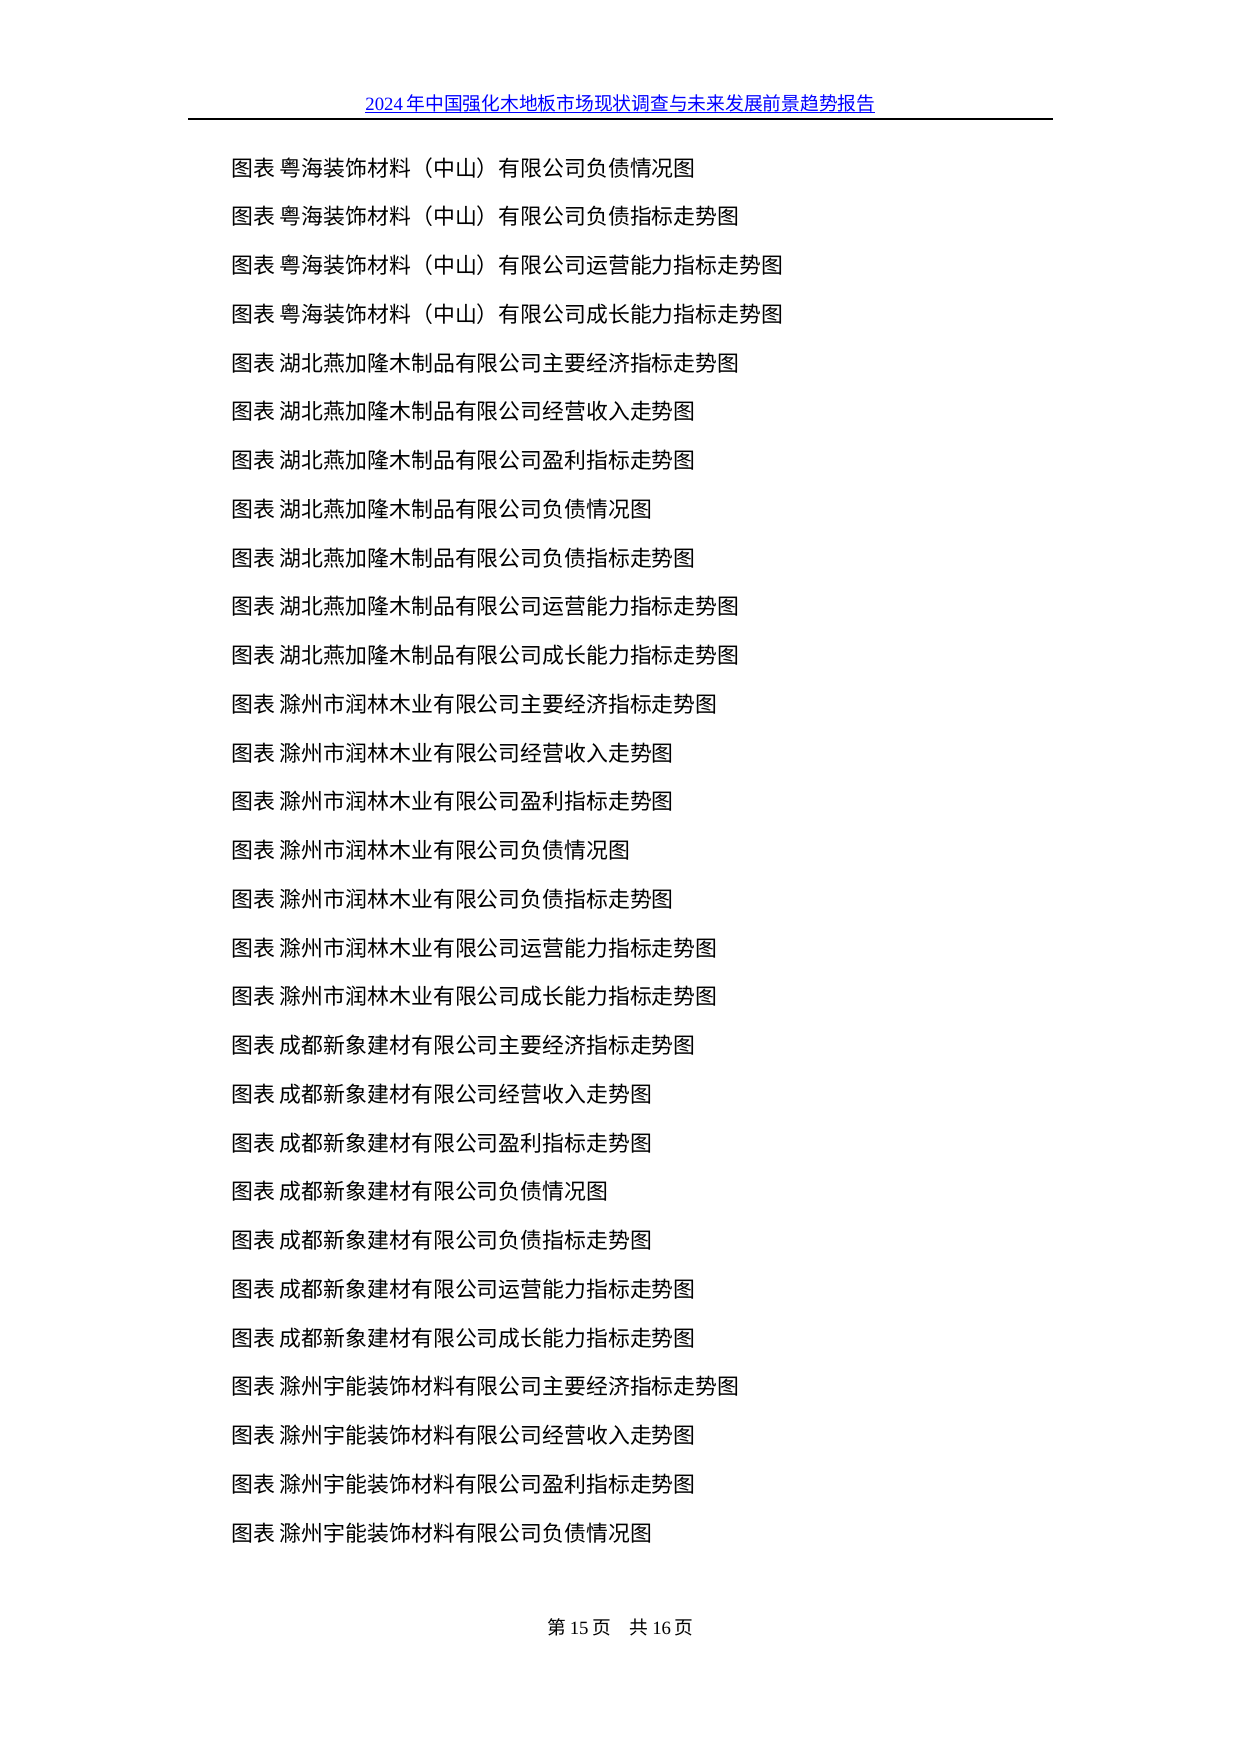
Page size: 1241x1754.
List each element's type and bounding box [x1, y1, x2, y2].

text [187, 150, 1053, 1548]
